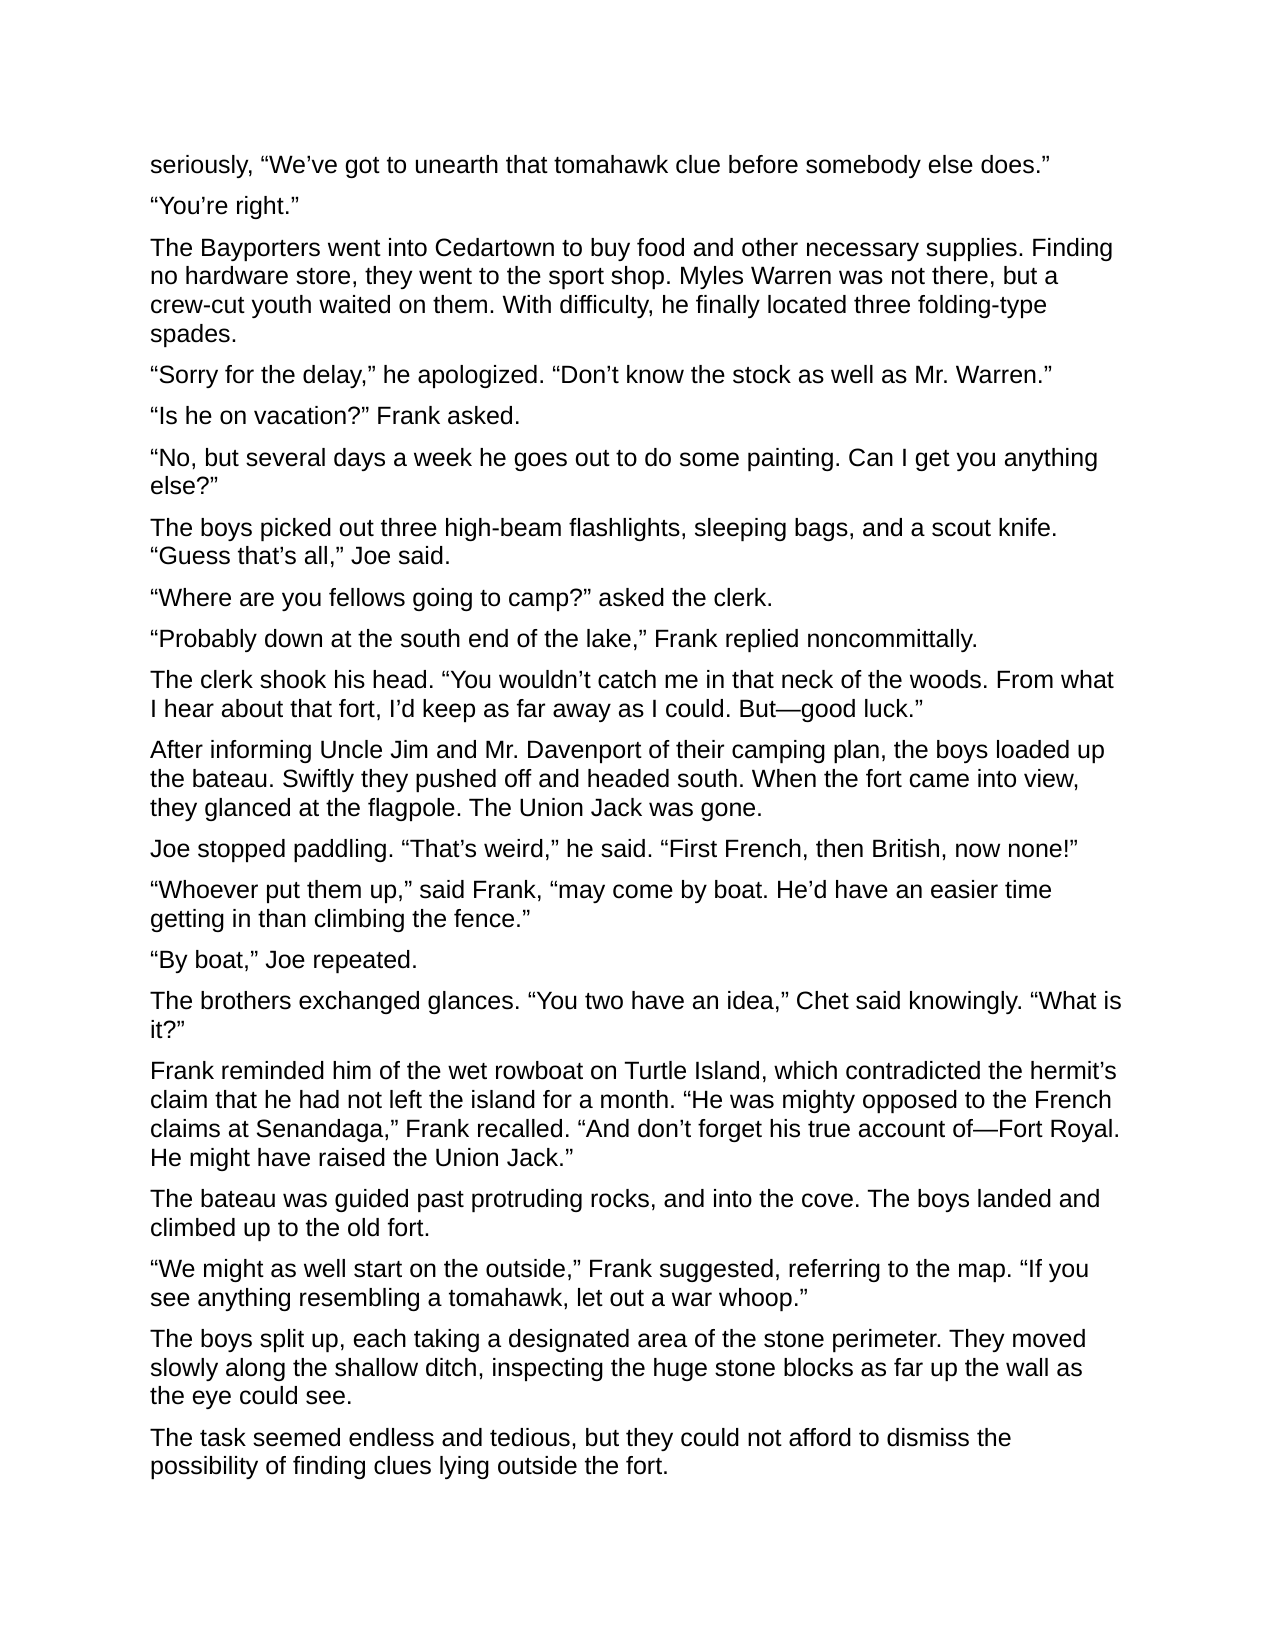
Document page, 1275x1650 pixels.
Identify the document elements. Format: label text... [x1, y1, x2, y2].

text “Sorry for the delay,” he apologized. “Don’t know the stock as well as Mr. Warren.” [150, 360, 1125, 389]
text The Bayporters went into Cedartown to buy food and other necessary supplies. Finding no hardware store, they went to the sport shop. Myles Warren was not there, but a crew-cut youth waited on them. With difficulty, he finally located three folding-type spades. [150, 232, 1125, 347]
text Frank reminded him of the wet rowboat on Turtle Island, which contradicted the hermit’s claim that he had not left the island for a month. “He was mighty opposed to the French claims at Senandaga,” Frank recalled. “And don’t forget his true account of—Fort Royal. He might have raised the Union Jack.” [150, 1056, 1125, 1171]
text The bateau was guided past protruding rocks, and into the cove. The boys landed and climbed up to the old fort. [150, 1184, 1125, 1241]
text “Probably down at the south end of the lake,” Frank replied noncommittally. [150, 624, 1125, 652]
text “By boat,” Joe repeated. [150, 945, 1125, 974]
text After informing Uncle Jim and Mr. Davenport of their camping plan, the boys loaded up the bateau. Swiftly they pushed off and headed south. When the fort came into view, they glanced at the flagpole. The Union Jack was gone. [150, 735, 1125, 821]
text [150, 150, 1125, 179]
text “Is he on vacation?” Frank asked. [150, 401, 1125, 430]
text “No, but several days a week he goes out to do some painting. Can I get you anything else?” [150, 442, 1125, 500]
text The boys picked out three high-beam flashlights, sleeping bags, and a scout knife. “Guess that’s all,” Joe said. [150, 512, 1125, 570]
text The brothers exchanged glances. “You two have an idea,” Chet said knowingly. “What is it?” [150, 986, 1125, 1044]
text The task seemed endless and tedious, but they could not afford to dismiss the possibility of finding clues lying outside the fort. [150, 1422, 1125, 1480]
text “You’re right.” [150, 191, 1125, 220]
text “Where are you fellows going to camp?” asked the clerk. [150, 582, 1125, 611]
text The clerk shook his head. “You wouldn’t catch me in that neck of the woods. From what I hear about that fort, I’d keep as far away as I could. But—good luck.” [150, 665, 1125, 722]
text Joe stopped paddling. “That’s weird,” he said. “First French, then British, now none!” [150, 834, 1125, 862]
text The boys split up, each taking a designated area of the stone perimeter. They moved slowly along the shallow ditch, inspecting the huge stone blocks as far up the wall as the eye could see. [150, 1324, 1125, 1410]
text “Whoever put them up,” said Frank, “may come by boat. He’d have an easier time getting in than climbing the fence.” [150, 875, 1125, 932]
text “We might as well start on the outside,” Frank suggested, referring to the map. “If you see anything resembling a tomahawk, let out a war whoop.” [150, 1254, 1125, 1311]
